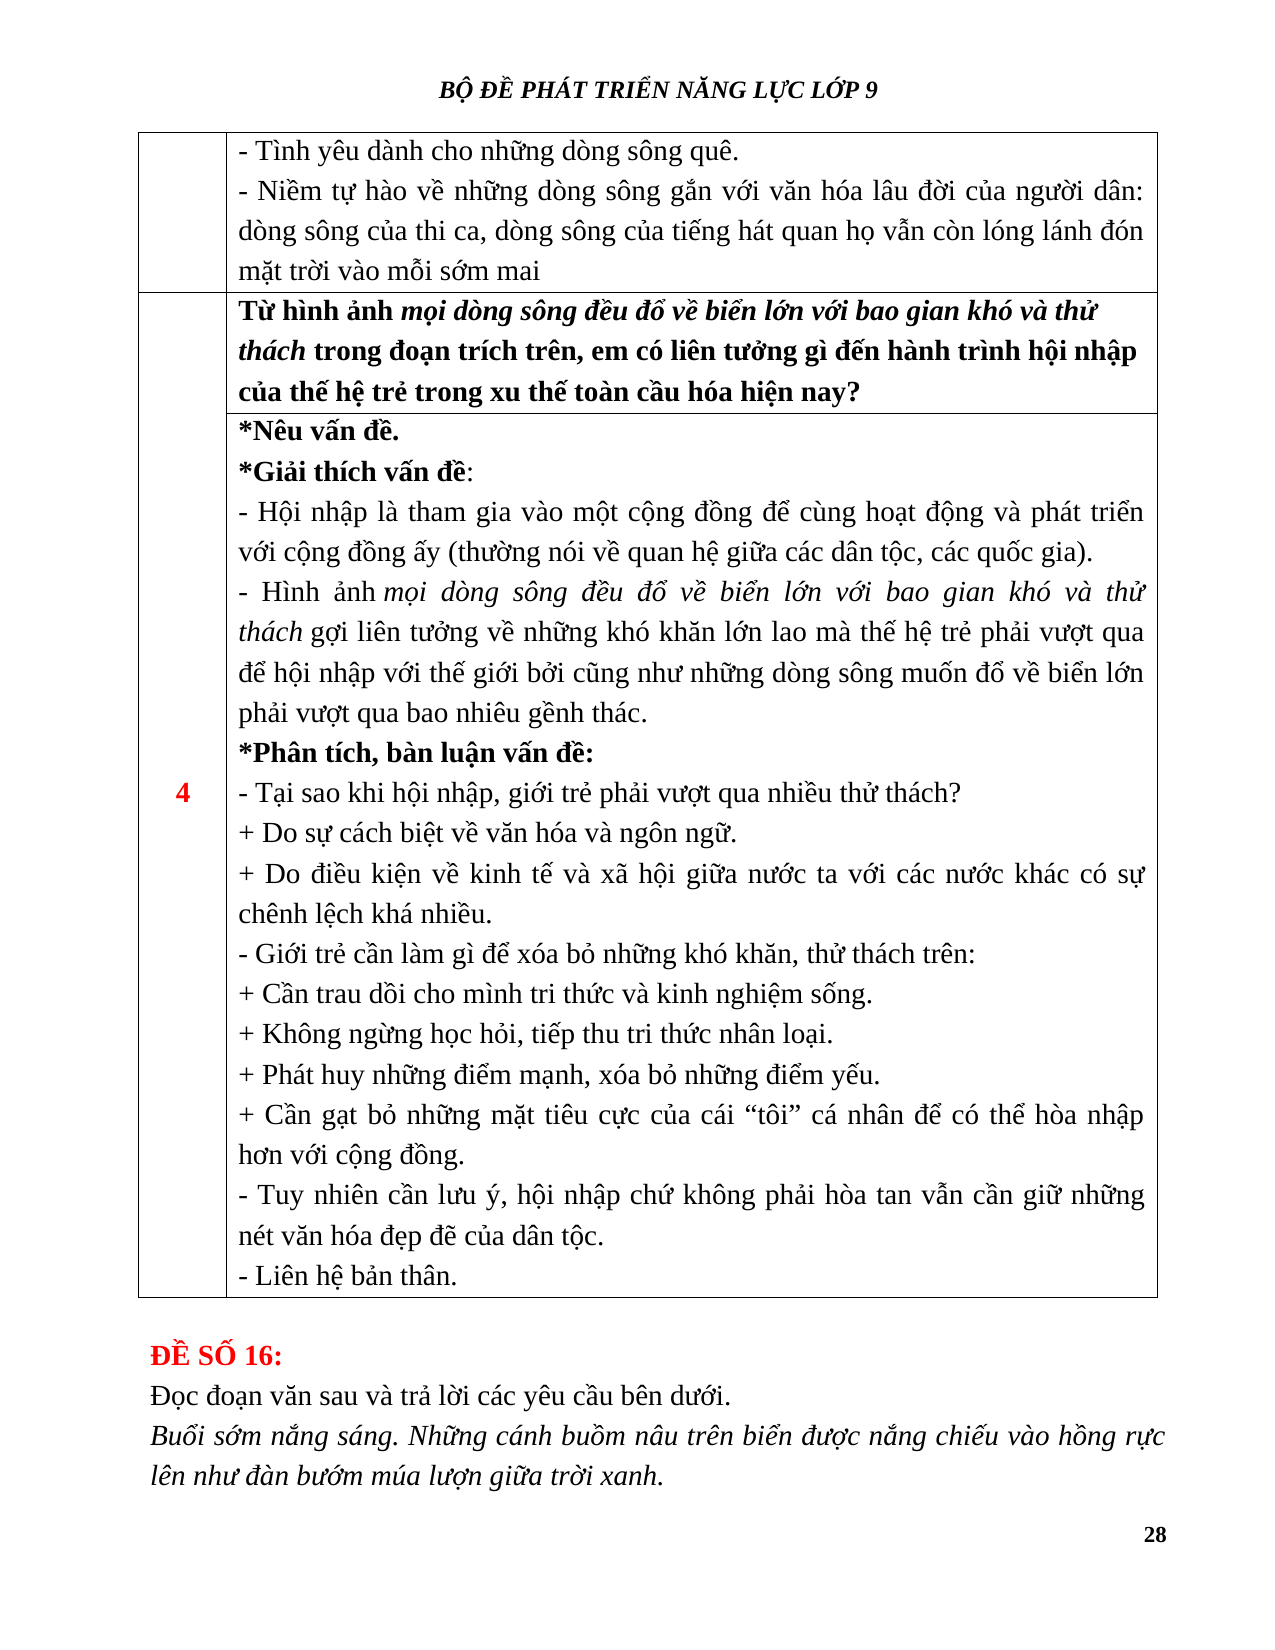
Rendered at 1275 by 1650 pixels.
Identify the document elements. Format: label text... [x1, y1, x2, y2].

text Buổi sớm nắng sáng. Những cánh buồm nâu trên biển được nắng chiếu vào hồng rực lên như đàn bướm múa lượn giữa trời xanh. [150, 1418, 1167, 1492]
text ĐỀ SỐ 16: [150, 1338, 1167, 1371]
table_cell Từ hình ảnh mọi dòng sông đều đổ về biển lớn với bao gian khó và thử thách trong đoạn trích trên, em có liên tưởng gì đến hành trình hội nhập của thế hệ trẻ trong xu thế toàn cầu hóa hiện nay? [227, 293, 1157, 412]
table_cell - Tình yêu dành cho những dòng sông quê. - Niềm tự hào về những dòng sông gắn với văn hóa lâu đời của người dân: dòng sông của thi ca, dòng sông của tiếng hát quan họ vẫn còn lóng lánh đón mặt trời vào mỗi sớm mai [227, 133, 1157, 292]
table_cell *Nêu vấn đề. *Giải thích vấn đề: - Hội nhập là tham gia vào một cộng đồng để cùng hoạt động và phát triển với cộng đồng ấy (thường nói về quan hệ giữa các dân tộc, các quốc gia). - Hình ảnh mọi dòng sông đều đổ về biển lớn với bao gian khó và thử thách gợi liên tưởng về những khó khăn lớn lao mà thế hệ trẻ phải vượt qua để hội nhập với thế giới bởi cũng như những dòng sông muốn đổ về biển lớn phải vượt qua bao nhiêu gềnh thác. *Phân tích, bàn luận vấn đề: - Tại sao khi hội nhập, giới trẻ phải vượt qua nhiều thử thách? + Do sự cách biệt về văn hóa và ngôn ngữ. + Do điều kiện về kinh tế và xã hội giữa nước ta với các nước khác có sự chênh lệch khá nhiều. - Giới trẻ cần làm gì để xóa bỏ những khó khăn, thử thách trên: + Cần trau dồi cho mình tri thức và kinh nghiệm sống. + Không ngừng học hỏi, tiếp thu tri thức nhân loại. + Phát huy những điểm mạnh, xóa bỏ những điểm yếu. + Cần gạt bỏ những mặt tiêu cực của cái “tôi” cá nhân để có thể hòa nhập hơn với cộng đồng. - Tuy nhiên cần lưu ý, hội nhập chứ không phải hòa tan vẫn cần giữ những nét văn hóa đẹp đẽ của dân tộc. - Liên hệ bản thân. [227, 414, 1157, 1297]
table_cell 4 [139, 293, 226, 1297]
table_cell 3 [139, 133, 226, 292]
text Đọc đoạn văn sau và trả lời các yêu cầu bên dưới. [150, 1378, 1167, 1412]
